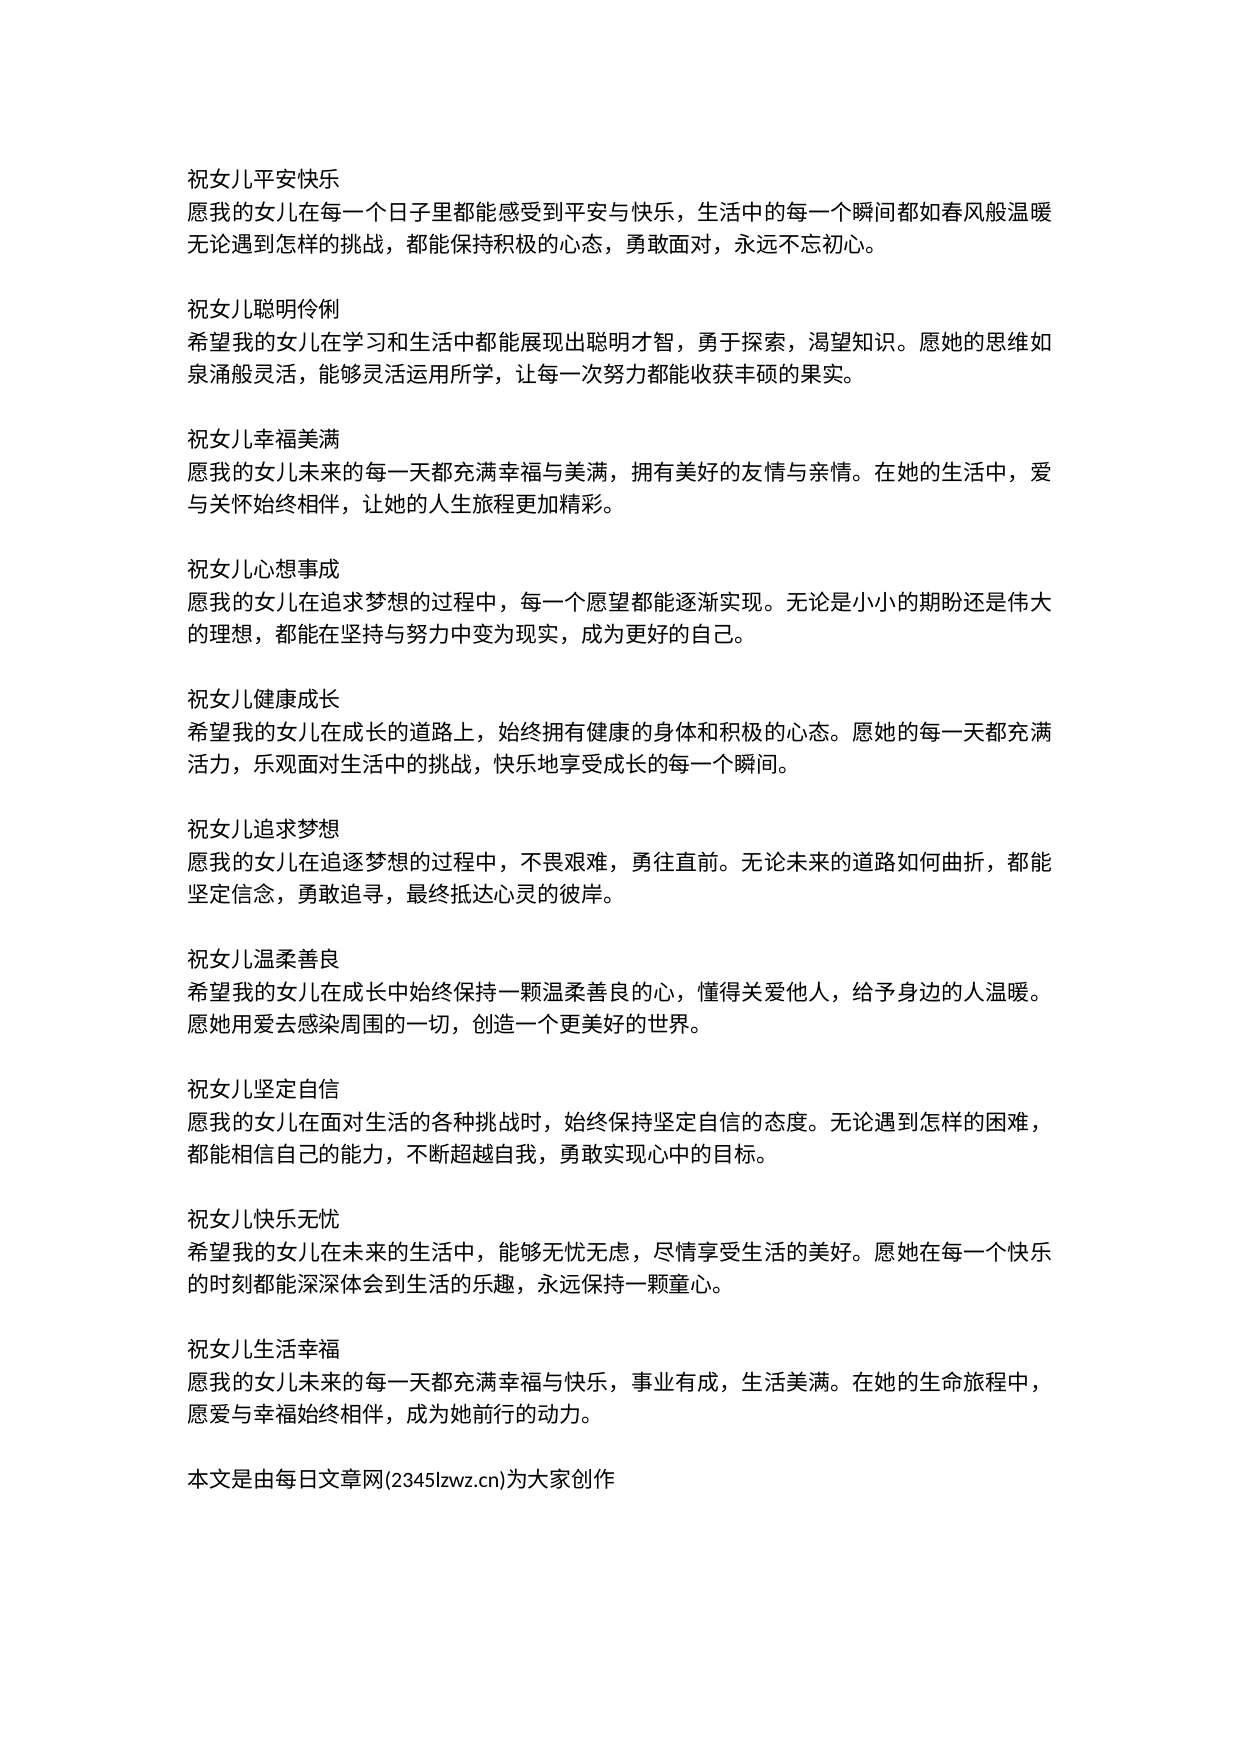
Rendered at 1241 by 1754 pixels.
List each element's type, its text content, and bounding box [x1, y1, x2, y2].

text 愿我的女儿在追求梦想的过程中，每一个愿望都能逐渐实现。无论是小小的期盼还是伟大的理想，都能在坚持与努力中变为现实，成为更好的自己。 [187, 584, 1053, 649]
text 祝女儿幸福美满 [187, 422, 1053, 454]
text 祝女儿平安快乐 [187, 162, 1053, 194]
text 祝女儿温柔善良 [187, 942, 1053, 974]
text 愿我的女儿在追逐梦想的过程中，不畏艰难，勇往直前。无论未来的道路如何曲折，都能坚定信念，勇敢追寻，最终抵达心灵的彼岸。 [187, 844, 1053, 909]
text 希望我的女儿在成长中始终保持一颗温柔善良的心，懂得关爱他人，给予身边的人温暖。愿她用爱去感染周围的一切，创造一个更美好的世界。 [187, 974, 1053, 1039]
text 愿我的女儿在面对生活的各种挑战时，始终保持坚定自信的态度。无论遇到怎样的困难，都能相信自己的能力，不断超越自我，勇敢实现心中的目标。 [187, 1104, 1053, 1169]
text 祝女儿生活幸福 [187, 1332, 1053, 1364]
text 祝女儿聪明伶俐 [187, 292, 1053, 324]
text 祝女儿快乐无忧 [187, 1202, 1053, 1234]
text 祝女儿追求梦想 [187, 812, 1053, 844]
text 希望我的女儿在成长的道路上，始终拥有健康的身体和积极的心态。愿她的每一天都充满活力，乐观面对生活中的挑战，快乐地享受成长的每一个瞬间。 [187, 714, 1053, 779]
text 祝女儿心想事成 [187, 552, 1053, 584]
text 愿我的女儿未来的每一天都充满幸福与美满，拥有美好的友情与亲情。在她的生活中，爱与关怀始终相伴，让她的人生旅程更加精彩。 [187, 454, 1053, 519]
text 本文是由每日文章网(2345lzwz.cn)为大家创作 [187, 1462, 1053, 1494]
text 愿我的女儿在每一个日子里都能感受到平安与快乐，生活中的每一个瞬间都如春风般温暖。无论遇到怎样的挑战，都能保持积极的心态，勇敢面对，永远不忘初心。 [187, 194, 1053, 259]
text 祝女儿健康成长 [187, 682, 1053, 714]
text 祝女儿坚定自信 [187, 1072, 1053, 1104]
text 愿我的女儿未来的每一天都充满幸福与快乐，事业有成，生活美满。在她的生命旅程中，愿爱与幸福始终相伴，成为她前行的动力。 [187, 1364, 1053, 1429]
text 希望我的女儿在学习和生活中都能展现出聪明才智，勇于探索，渴望知识。愿她的思维如泉涌般灵活，能够灵活运用所学，让每一次努力都能收获丰硕的果实。 [187, 324, 1053, 389]
text 希望我的女儿在未来的生活中，能够无忧无虑，尽情享受生活的美好。愿她在每一个快乐的时刻都能深深体会到生活的乐趣，永远保持一颗童心。 [187, 1234, 1053, 1299]
